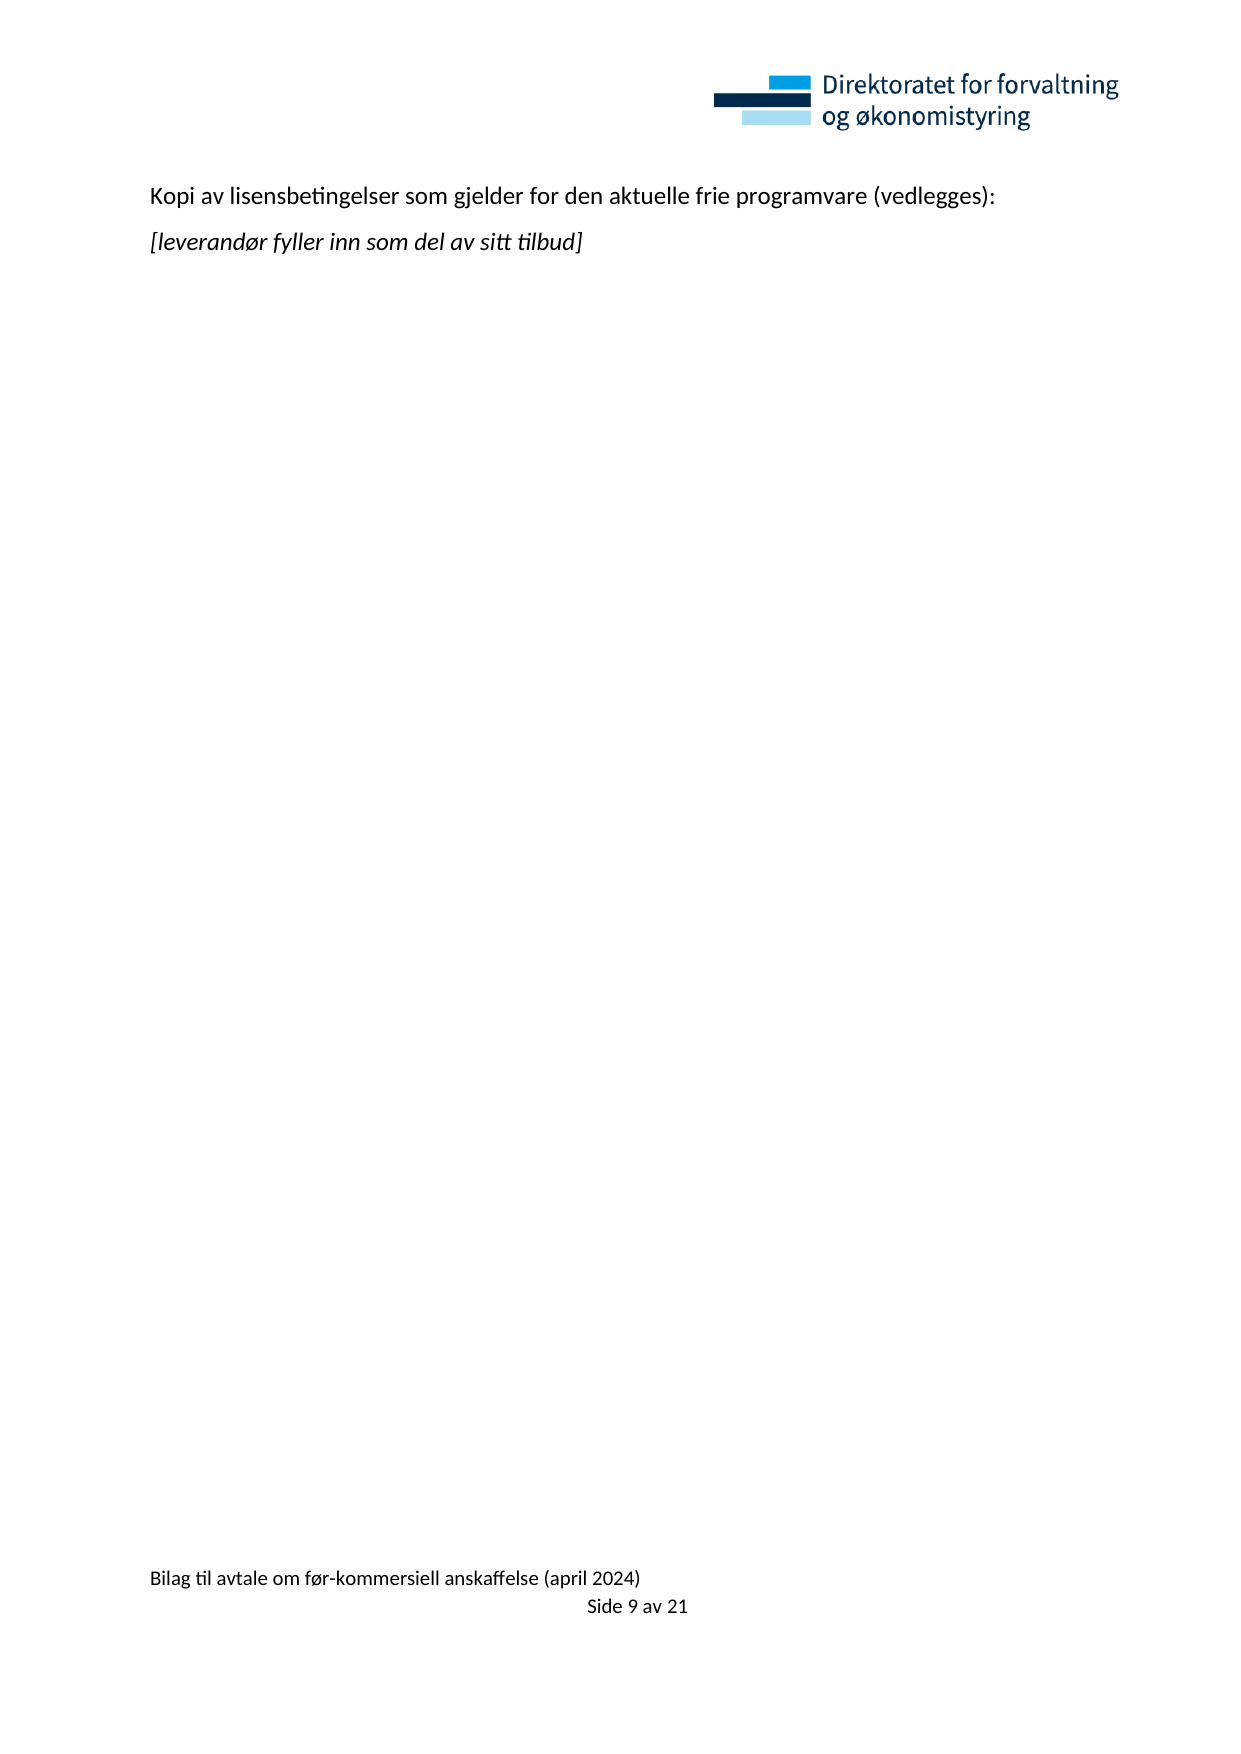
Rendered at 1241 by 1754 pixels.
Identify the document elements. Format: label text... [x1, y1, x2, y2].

text Kopi av lisensbetingelser som gjelder for den aktuelle frie programvare (vedlegges): [leverandør fyller inn som del av sitt tilbud] [150, 181, 1090, 257]
picture [714, 73, 1125, 134]
